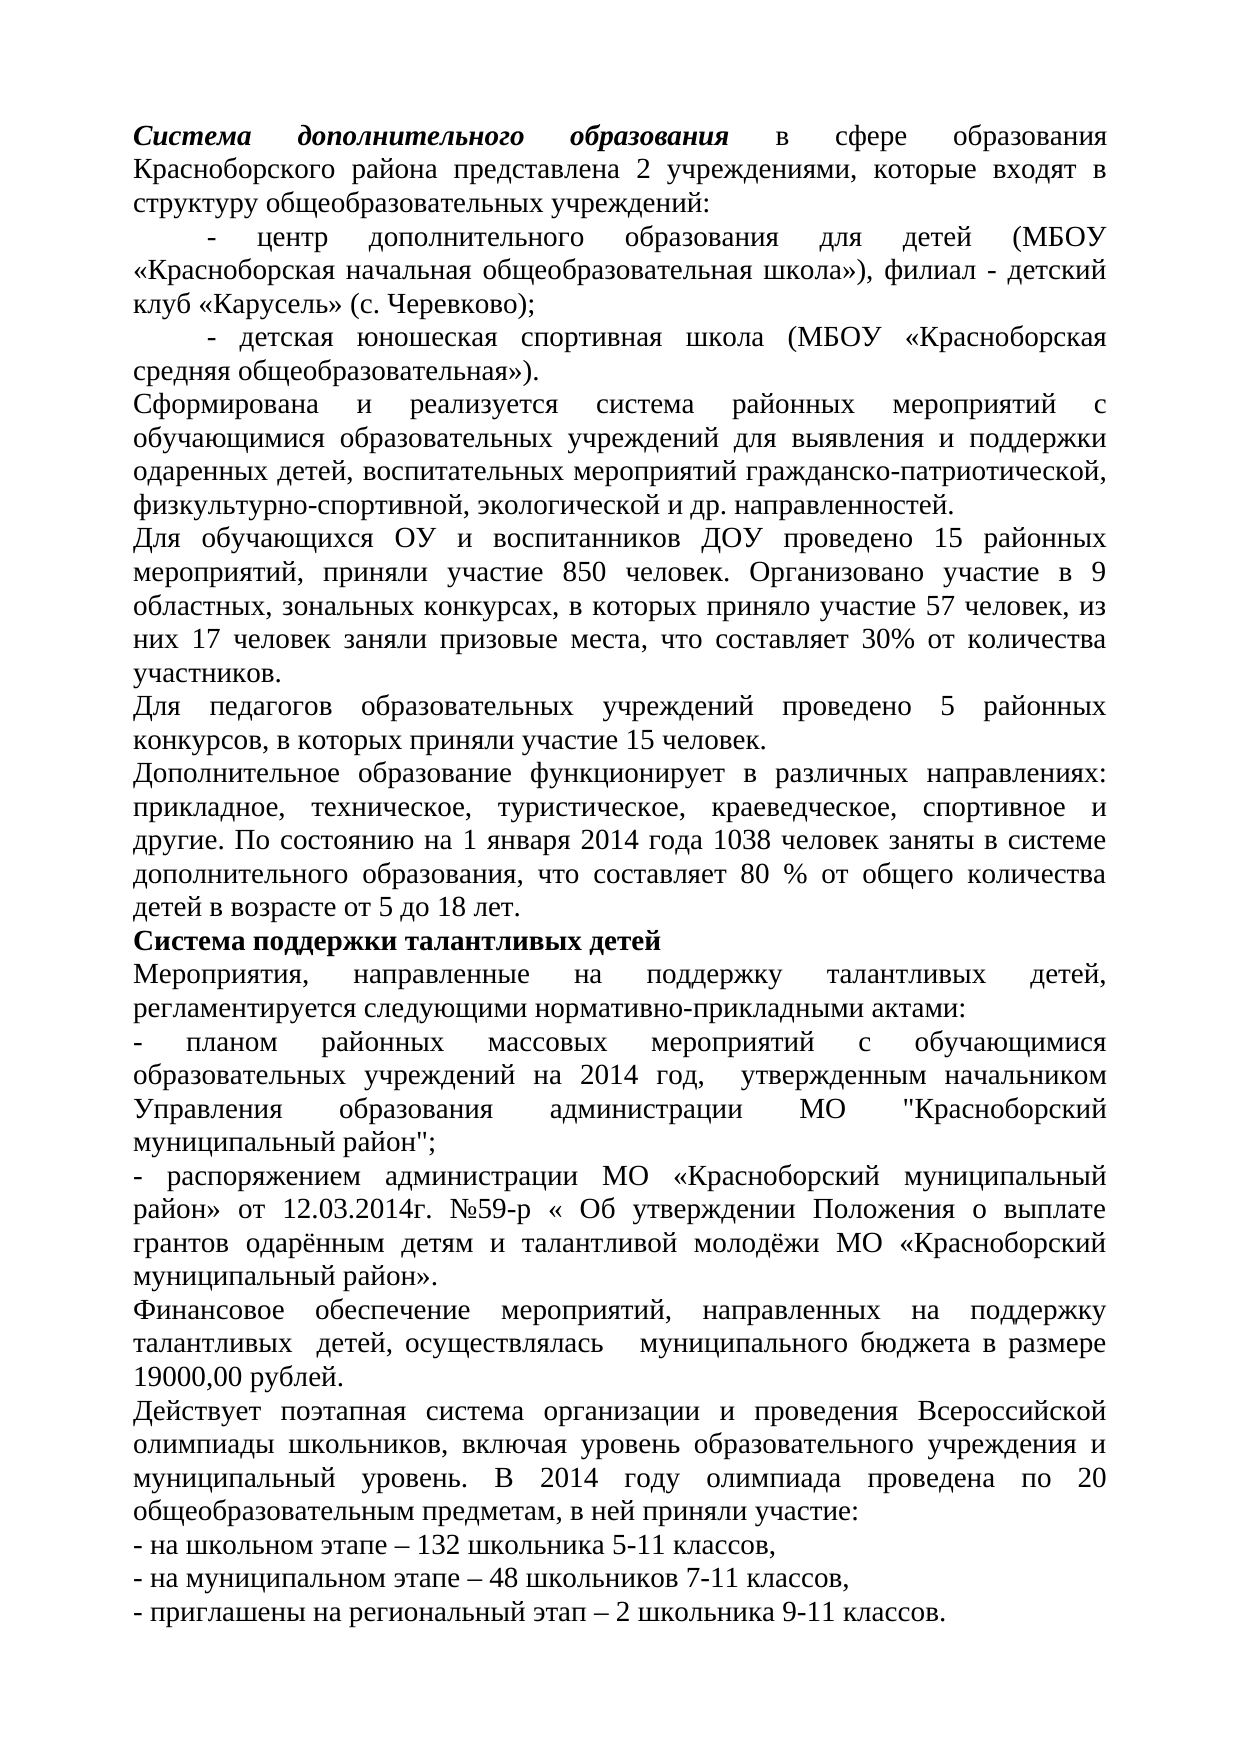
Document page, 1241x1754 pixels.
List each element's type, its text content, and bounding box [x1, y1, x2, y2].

text Для педагогов образовательных учреждений проведено 5 районных конкурсов, в которых приняли участие 15 человек. [133, 688, 1107, 755]
text Мероприятия, направленные на поддержку талантливых детей, регламентируется следующими нормативно-прикладными актами: [133, 957, 1107, 1024]
text - распоряжением администрации МО «Красноборский муниципальный район» от 12.03.2014г. №59-р « Об утверждении Положения о выплате грантов одарённым детям и талантливой молодёжи МО «Красноборский муниципальный район». [133, 1158, 1107, 1292]
text - детская юношеская спортивная школа (МБОУ «Красноборская средняя общеобразовательная»). [133, 319, 1107, 386]
text - на школьном этапе – 132 школьника 5-11 классов, [133, 1527, 1107, 1560]
text Дополнительное образование функционирует в различных направлениях: прикладное, техническое, туристическое, краеведческое, спортивное и другие. По состоянию на 1 января 2014 года 1038 человек заняты в системе дополнительного образования, что составляет 80 % от общего количества детей в возрасте от 5 до 18 лет. [133, 755, 1107, 923]
text - центр дополнительного образования для детей (МБОУ «Красноборская начальная общеобразовательная школа»), филиал - детский клуб «Карусель» (с. Черевково); [133, 219, 1107, 319]
text - на муниципальном этапе – 48 школьников 7-11 классов, [133, 1560, 1107, 1594]
text Система поддержки талантливых детей [133, 923, 1107, 957]
text - приглашены на региональный этап – 2 школьника 9-11 классов. [133, 1594, 1107, 1627]
text Сформирована и реализуется система районных мероприятий с обучающимися образовательных учреждений для выявления и поддержки одаренных детей, воспитательных мероприятий гражданско-патриотической, физкультурно-спортивной, экологической и др. направленностей. [133, 386, 1107, 521]
text - планом районных массовых мероприятий с обучающимися образовательных учреждений на 2014 год, утвержденным начальником Управления образования администрации МО "Красноборский муниципальный район"; [133, 1024, 1107, 1158]
text Система дополнительного образования в сфере образования Красноборского района представлена 2 учреждениями, которые входят в структуру общеобразовательных учреждений: [133, 118, 1107, 219]
text Финансовое обеспечение мероприятий, направленных на поддержку талантливых детей, осуществлялась муниципального бюджета в размере 19000,00 рублей. [133, 1292, 1107, 1393]
text Действует поэтапная система организации и проведения Всероссийской олимпиады школьников, включая уровень образовательного учреждения и муниципальный уровень. В 2014 году олимпиада проведена по 20 общеобразовательным предметам, в ней приняли участие: [133, 1393, 1107, 1527]
text Для обучающихся ОУ и воспитанников ДОУ проведено 15 районных мероприятий, приняли участие 850 человек. Организовано участие в 9 областных, зональных конкурсах, в которых приняло участие 57 человек, из них 17 человек заняли призовые места, что составляет 30% от количества участников. [133, 521, 1107, 688]
